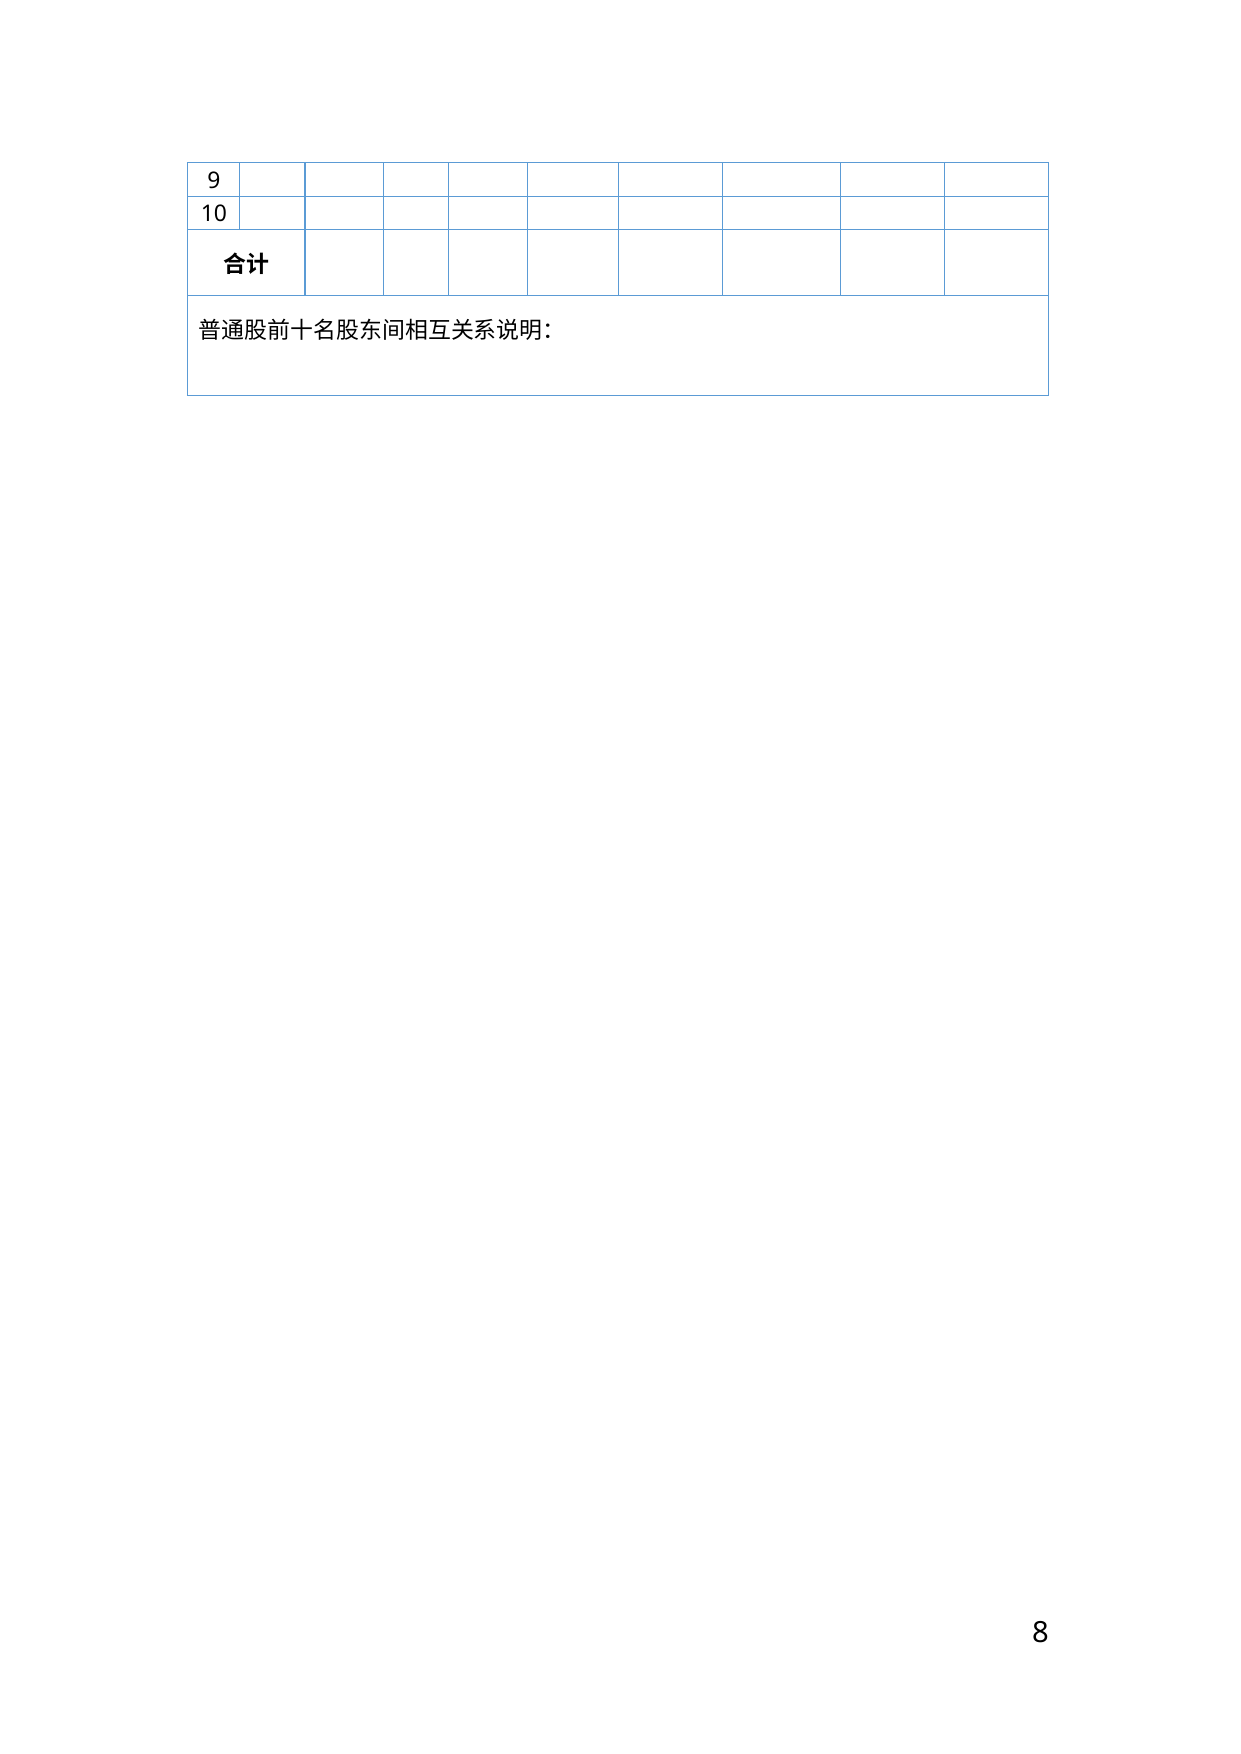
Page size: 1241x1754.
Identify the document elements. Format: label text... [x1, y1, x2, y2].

table_cell [723, 163, 840, 196]
table_cell [384, 163, 448, 196]
table_cell [723, 197, 840, 229]
table_cell 10 [188, 197, 239, 229]
table_cell [240, 197, 304, 229]
table_cell [841, 163, 944, 196]
table_cell [528, 230, 618, 295]
table_cell [945, 197, 1048, 229]
table_cell [723, 230, 840, 295]
table_cell [306, 197, 383, 229]
table_cell [240, 163, 304, 196]
table_cell [528, 197, 618, 229]
table_cell [619, 163, 722, 196]
table_cell [384, 230, 448, 295]
table_cell 合计 [188, 230, 304, 295]
table_cell 普通股前十名股东间相互关系说明： [188, 296, 1048, 394]
table_cell [449, 163, 527, 196]
table_cell [619, 230, 722, 295]
table_cell [306, 163, 383, 196]
table_cell [945, 230, 1048, 295]
table_cell [306, 230, 383, 295]
table_cell [619, 197, 722, 229]
table_cell [945, 163, 1048, 196]
table_cell [528, 163, 618, 196]
table_cell [841, 197, 944, 229]
table_cell [449, 230, 527, 295]
table_cell 9 [188, 163, 239, 196]
table_cell [841, 230, 944, 295]
table_cell [449, 197, 527, 229]
table_cell [384, 197, 448, 229]
